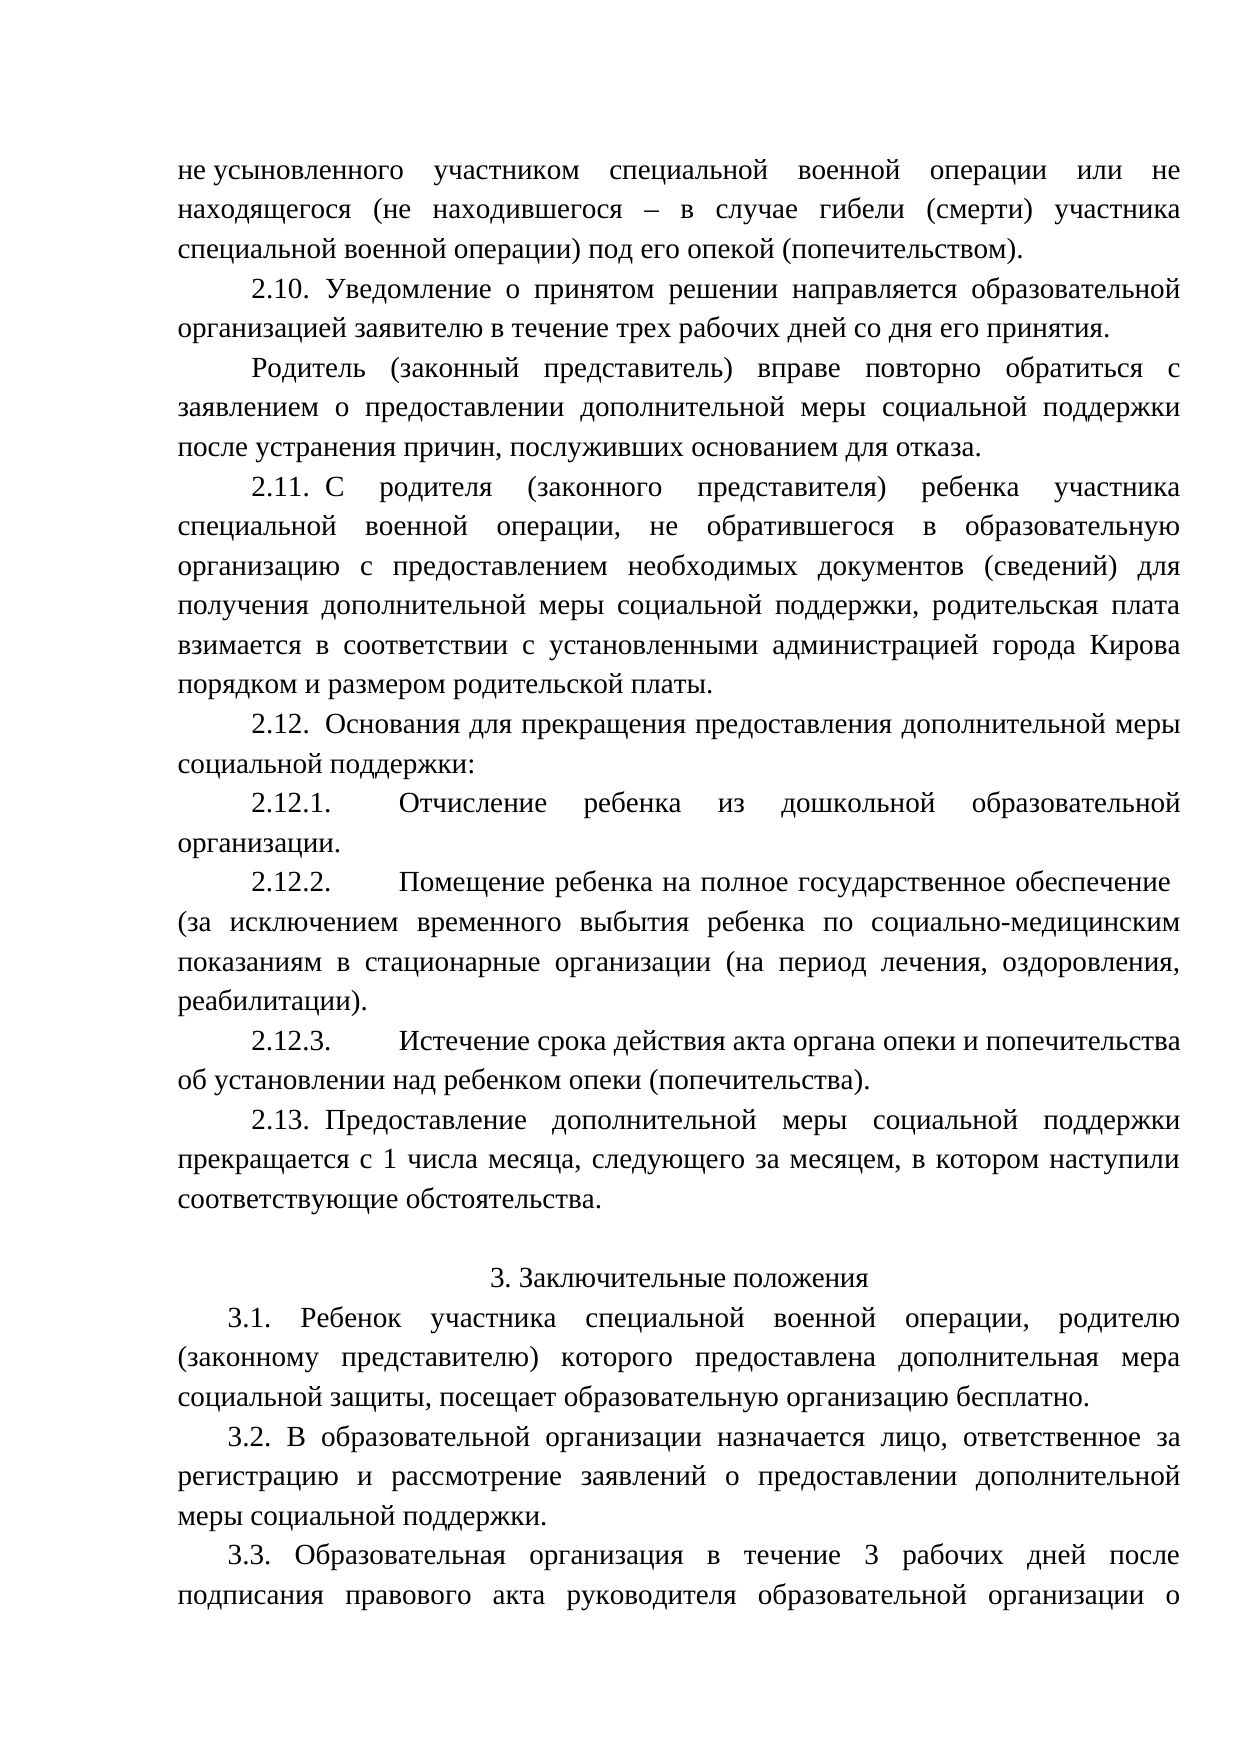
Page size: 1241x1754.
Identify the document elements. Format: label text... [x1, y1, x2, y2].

list Отчисление ребенка из дошкольной образовательной организации. [177, 781, 1181, 860]
list Предоставление дополнительной меры социальной поддержки прекращается с 1 числа месяца, следующего за месяцем, в котором наступили соответствующие обстоятельства. [177, 1098, 1181, 1216]
text 3.2. В образовательной организации назначается лицо, ответственное за регистрацию и рассмотрение заявлений о предоставлении дополнительной меры социальной поддержки. [177, 1414, 1181, 1533]
list Помещение ребенка на полное государственное обеспечение (за исключением временного выбытия ребенка по социально-медицинским показаниям в стационарные организации (на период лечения, оздоровления, реабилитации). [177, 860, 1181, 1018]
list 3. Заключительные положения [177, 1256, 1181, 1296]
list Уведомление о принятом решении направляется образовательной организацией заявителю в течение трех рабочих дней со дня его принятия. [177, 266, 1181, 346]
list С родителя (законного представителя) ребенка участника специальной военной операции, не обратившегося в образовательную организацию с предоставлением необходимых документов (сведений) для получения дополнительной меры социальной поддержки, родительская плата взимается в соответствии с установленными администрацией города Кирова порядком и размером родительской платы. [177, 464, 1181, 702]
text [177, 1533, 1181, 1612]
list Основания для прекращения предоставления дополнительной меры социальной поддержки: [177, 702, 1181, 781]
text Родитель (законный представитель) вправе повторно обратиться с заявлением о предоставлении дополнительной меры социальной поддержки после устранения причин, послуживших основанием для отказа. [177, 346, 1181, 464]
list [177, 148, 1181, 266]
list Истечение срока действия акта органа опеки и попечительства об установлении над ребенком опеки (попечительства). [177, 1018, 1181, 1098]
text 3.1. Ребенок участника специальной военной операции, родителю (законному представителю) которого предоставлена дополнительная мера социальной защиты, посещает образовательную организацию бесплатно. [177, 1296, 1181, 1414]
